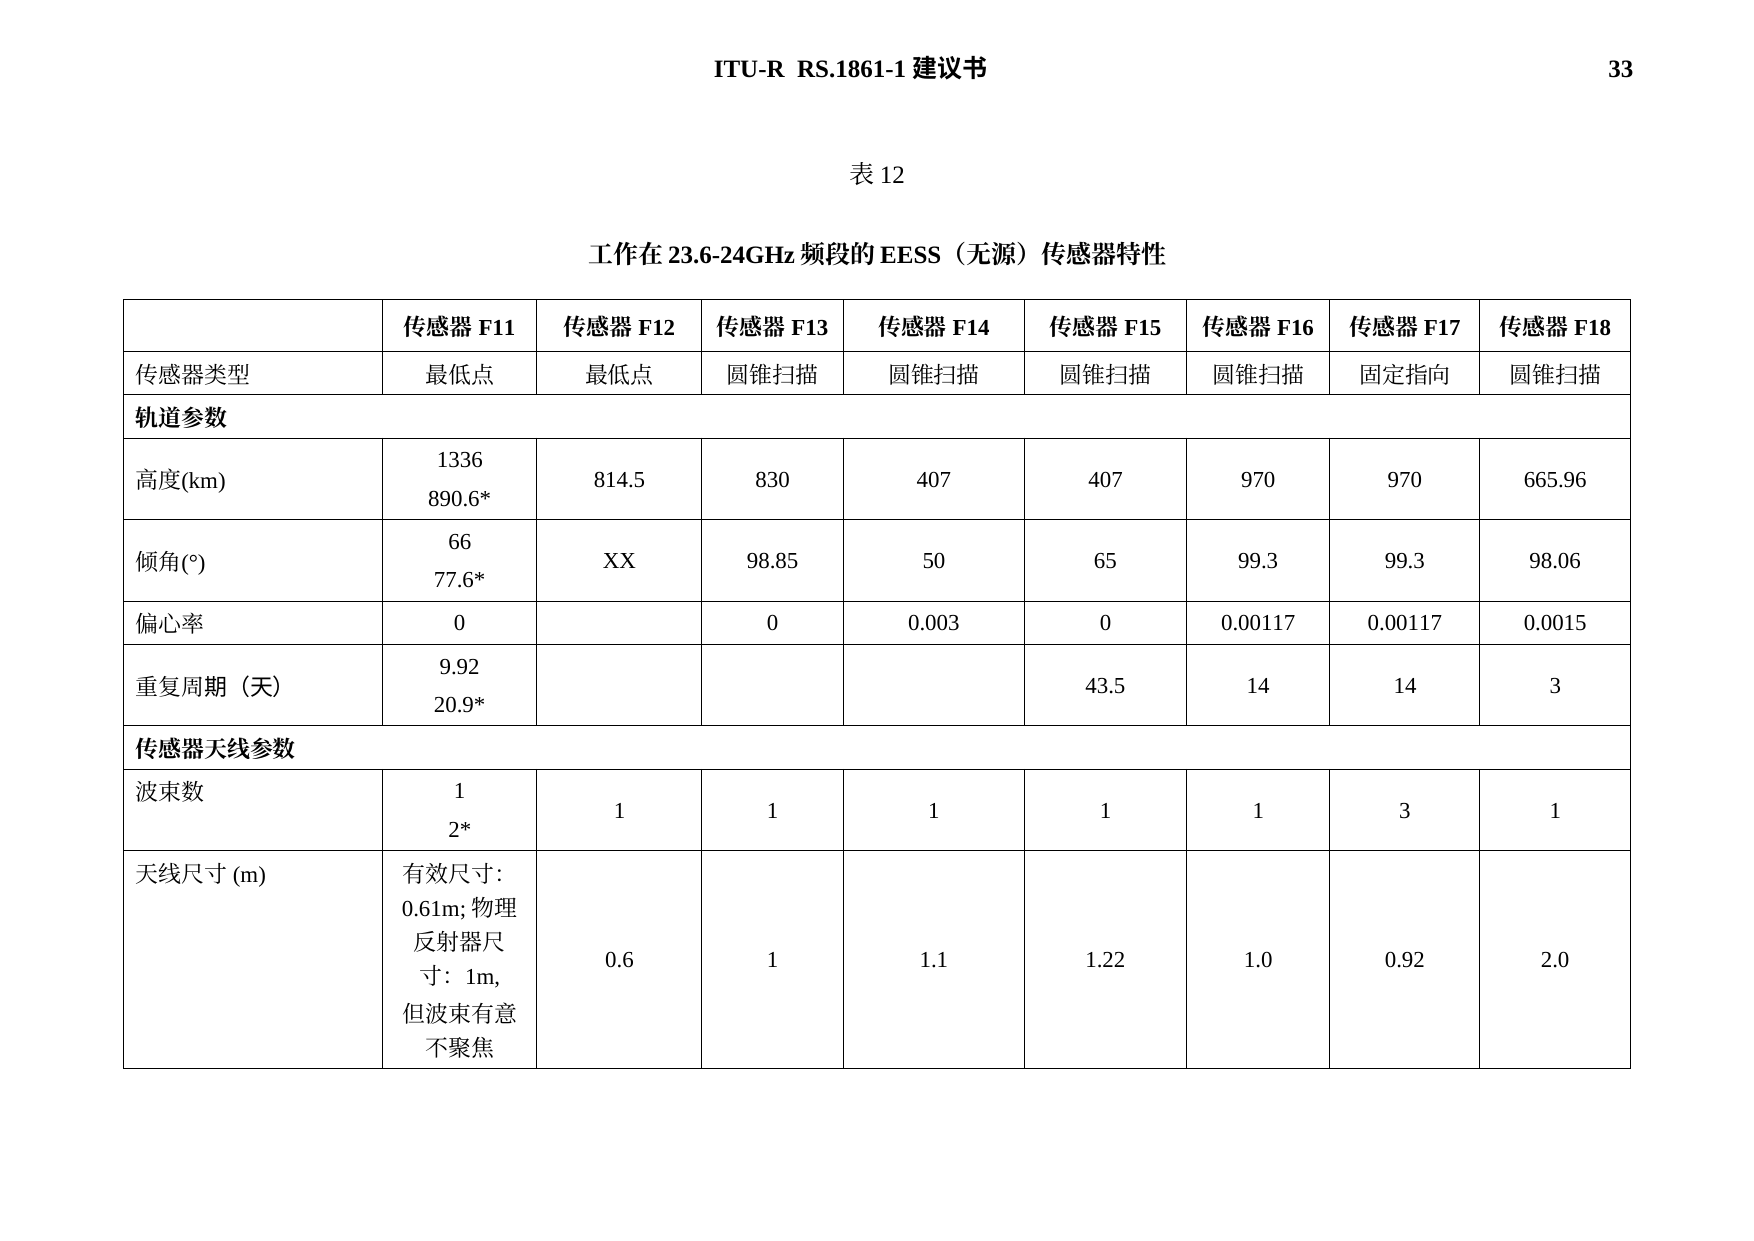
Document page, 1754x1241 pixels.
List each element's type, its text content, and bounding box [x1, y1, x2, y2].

table_cell 814.5 [537, 439, 701, 519]
table_cell [844, 645, 1024, 725]
table_cell 1 2* [383, 770, 536, 850]
table_cell 14 [1187, 645, 1329, 725]
table_cell 14 [1330, 645, 1479, 725]
table_cell 407 [1025, 439, 1186, 519]
table_cell 最低点 [383, 352, 536, 394]
table_header 传感器 F11 [383, 300, 536, 351]
table_cell 1 [702, 770, 843, 850]
table_cell 50 [844, 520, 1024, 601]
title 工作在23.6-24GHz频段的EESS（无源）传感器特性 [112, 219, 1642, 287]
table_cell 3 [1330, 770, 1479, 850]
table_cell 1 [1480, 770, 1630, 850]
table_cell 1 [844, 770, 1024, 850]
table_cell 波束数 [124, 770, 382, 850]
table_cell 830 [702, 439, 843, 519]
table_cell 圆锥扫描 [844, 352, 1024, 394]
table_cell 圆锥扫描 [702, 352, 843, 394]
table_cell 传感器类型 [124, 352, 382, 394]
table_cell 0.00117 [1187, 602, 1329, 644]
table_cell 天线尺寸 (m) [124, 851, 382, 1067]
table_cell 0.003 [844, 602, 1024, 644]
table_cell 0.6 [537, 851, 701, 1067]
table_cell 0 [383, 602, 536, 644]
table_cell 传感器天线参数 [124, 726, 1630, 769]
table_cell 2.0 [1480, 851, 1630, 1067]
table_cell 圆锥扫描 [1187, 352, 1329, 394]
table_header 传感器 F16 [1187, 300, 1329, 351]
table_cell 0.0015 [1480, 602, 1630, 644]
table_cell 0 [702, 602, 843, 644]
table_header [124, 300, 382, 351]
table_cell 0.00117 [1330, 602, 1479, 644]
table_cell 1 [1025, 770, 1186, 850]
table_cell 3 [1480, 645, 1630, 725]
table_cell 66 77.6* [383, 520, 536, 601]
table_cell [537, 602, 701, 644]
table_cell 1.22 [1025, 851, 1186, 1067]
table_cell 最低点 [537, 352, 701, 394]
table_cell 0 [1025, 602, 1186, 644]
table_header 传感器 F12 [537, 300, 701, 351]
table_cell 倾角(°) [124, 520, 382, 601]
table_cell 99.3 [1330, 520, 1479, 601]
table_cell 偏心率 [124, 602, 382, 644]
table_cell 665.96 [1480, 439, 1630, 519]
table_header 传感器 F18 [1480, 300, 1630, 351]
table_cell 99.3 [1187, 520, 1329, 601]
table_cell 有效尺寸：0.61m; 物理反射器尺寸：1m, 但波束有意不聚焦 [383, 851, 536, 1067]
table_cell 970 [1187, 439, 1329, 519]
table_cell 圆锥扫描 [1480, 352, 1630, 394]
table_cell 43.5 [1025, 645, 1186, 725]
table_cell 1 [537, 770, 701, 850]
table_cell 固定指向 [1330, 352, 1479, 394]
table_cell [537, 645, 701, 725]
table_cell 970 [1330, 439, 1479, 519]
table_cell 65 [1025, 520, 1186, 601]
text 表12 [112, 138, 1642, 206]
table_header 传感器 F14 [844, 300, 1024, 351]
table_header 传感器 F17 [1330, 300, 1479, 351]
table_cell 1336 890.6* [383, 439, 536, 519]
table_cell 高度(km) [124, 439, 382, 519]
table_cell 1.0 [1187, 851, 1329, 1067]
table_cell 0.92 [1330, 851, 1479, 1067]
table_cell [702, 645, 843, 725]
table_cell XX [537, 520, 701, 601]
table_cell 98.06 [1480, 520, 1630, 601]
table_cell 1 [702, 851, 843, 1067]
table_cell 407 [844, 439, 1024, 519]
table_header 传感器 F15 [1025, 300, 1186, 351]
table_cell 圆锥扫描 [1025, 352, 1186, 394]
table_cell 98.85 [702, 520, 843, 601]
table_header 传感器 F13 [702, 300, 843, 351]
table_cell 轨道参数 [124, 395, 1630, 438]
table_cell 9.92 20.9* [383, 645, 536, 725]
table_cell 1.1 [844, 851, 1024, 1067]
table_cell 重复周期（天） [124, 645, 382, 725]
table_cell 1 [1187, 770, 1329, 850]
